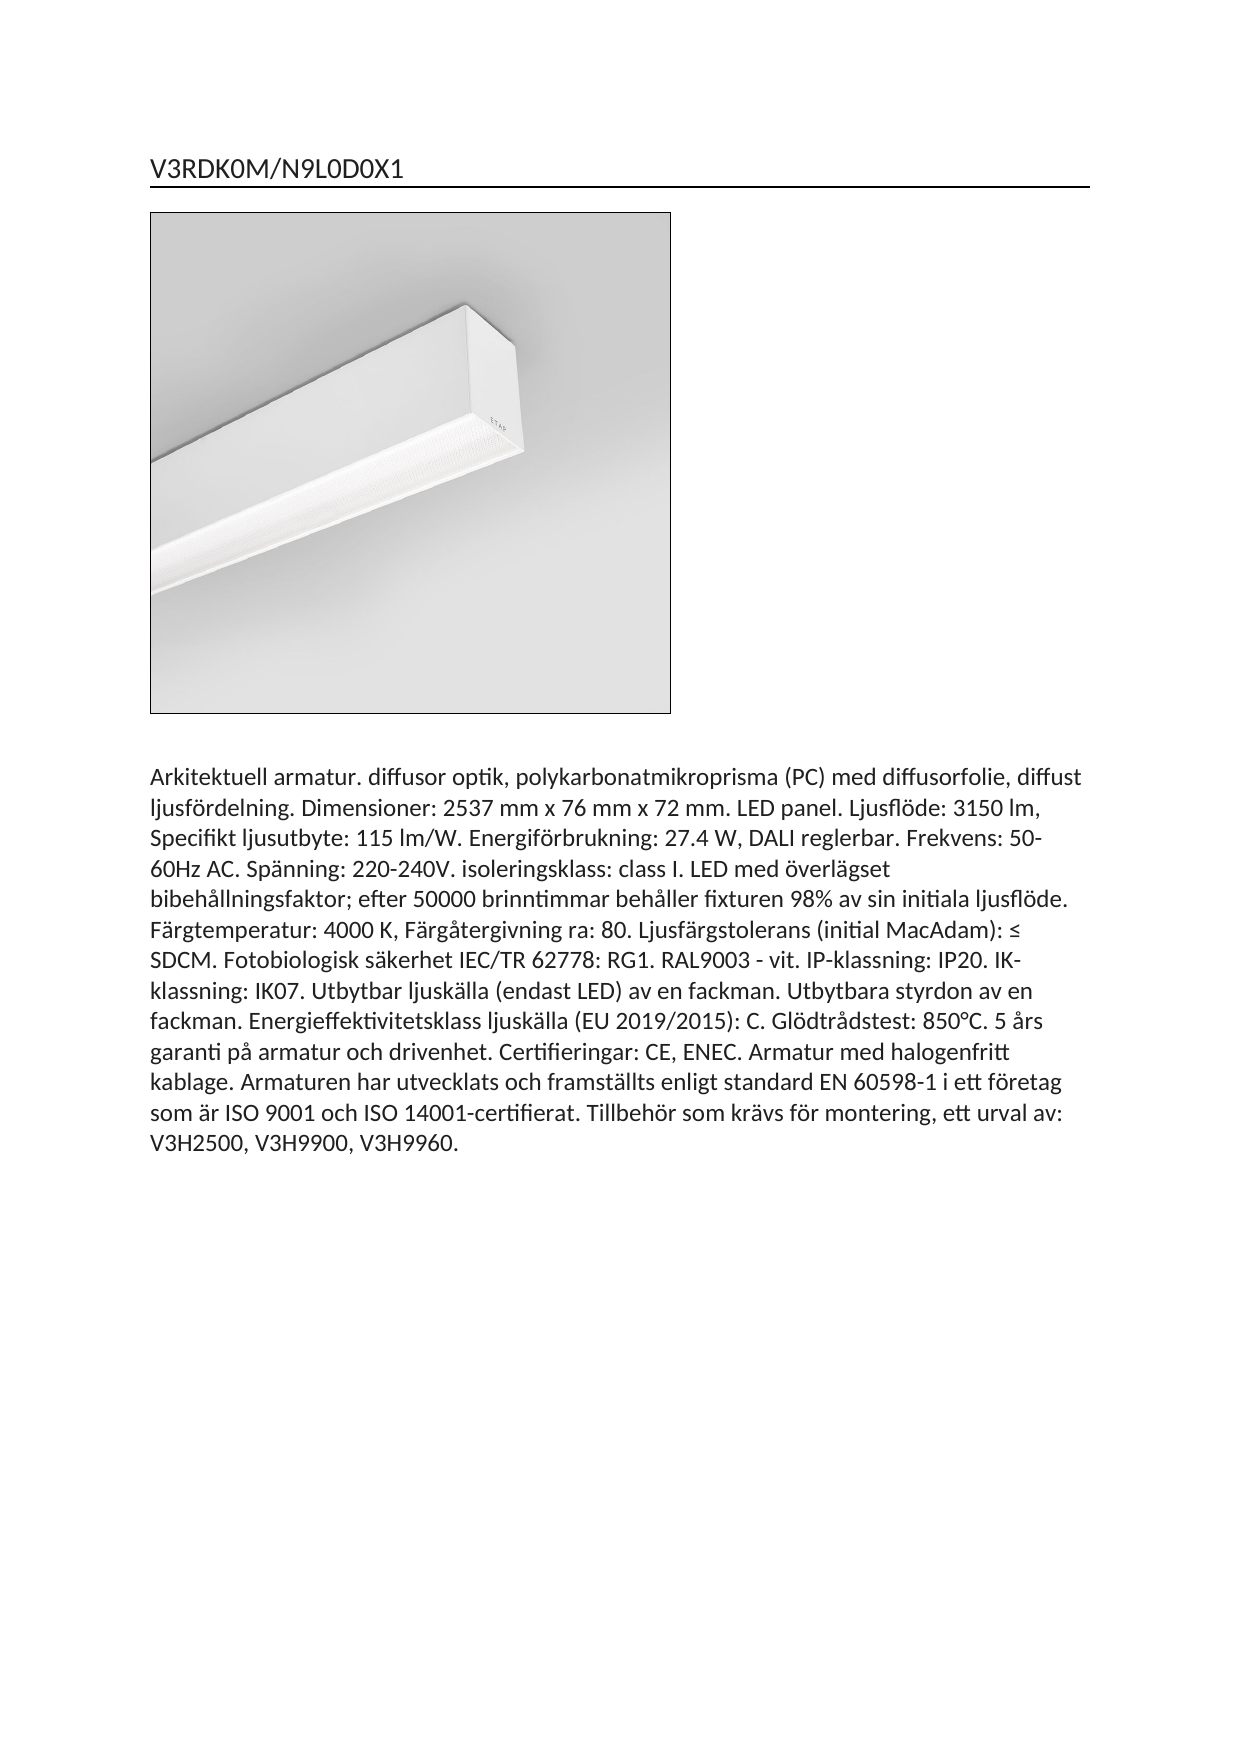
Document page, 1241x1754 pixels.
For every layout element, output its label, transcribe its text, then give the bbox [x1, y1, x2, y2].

picture [151, 213, 670, 713]
text V3RDK0M/N9L0D0X1 [150, 150, 1090, 186]
text Arkitektuell armatur. diffusor optik, polykarbonatmikroprisma (PC) med diffusorfolie, diffust ljusfördelning. Dimensioner: 2537 mm x 76 mm x 72 mm. LED panel. Ljusflöde: 3150 lm, Specifikt ljusutbyte: 115 lm/W. Energiförbrukning: 27.4 W, DALI reglerbar. Frekvens: 50-60Hz AC. Spänning: 220-240V. isoleringsklass: class I. LED med överlägset bibehållningsfaktor; efter 50000 brinntimmar behåller fixturen 98% av sin initiala ljusflöde. Färgtemperatur: 4000 K, Färgåtergivning ra: 80. Ljusfärgstolerans (initial MacAdam): ≤ SDCM. Fotobiologisk säkerhet IEC/TR 62778: RG1. RAL9003 - vit. IP-klassning: IP20. IK-klassning: IK07. Utbytbar ljuskälla (endast LED) av en fackman. Utbytbara styrdon av en fackman. Energieffektivitetsklass ljuskälla (EU 2019/2015): C. Glödtrådstest: 850°C. 5 års garanti på armatur och drivenhet. Certifieringar: CE, ENEC. Armatur med halogenfritt kablage. Armaturen har utvecklats och framställts enligt standard EN 60598-1 i ett företag som är ISO 9001 och ISO 14001-certifierat. Tillbehör som krävs för montering, ett urval av: V3H2500, V3H9900, V3H9960. [150, 761, 1090, 1158]
